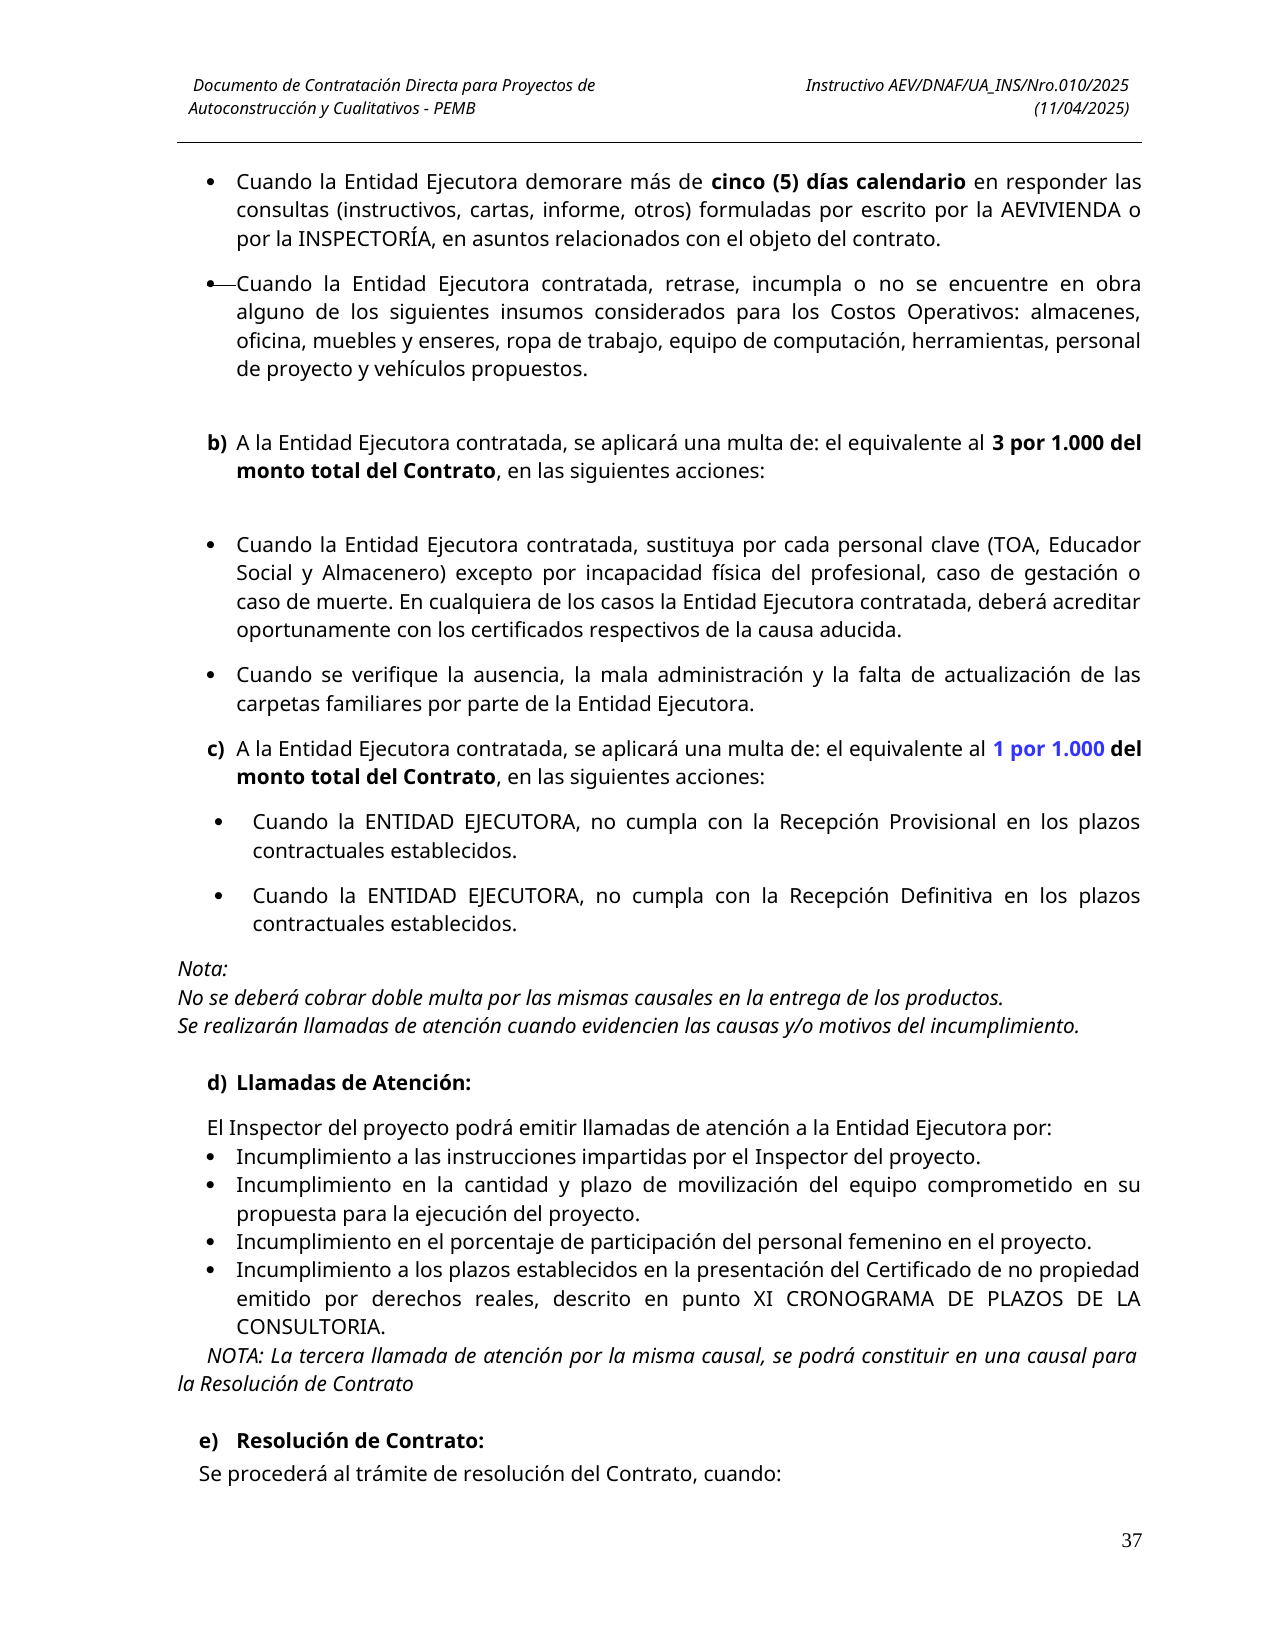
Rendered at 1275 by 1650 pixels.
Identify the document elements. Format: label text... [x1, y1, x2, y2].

list Incumplimiento en la cantidad y plazo de movilización del equipo comprometido en su propuesta para la ejecución del proyecto. [207, 1170, 1142, 1227]
list Resolución de Contrato: [199, 1426, 1142, 1454]
list Cuando la Entidad Ejecutora contratada, retrase, incumpla o no se encuentre en obra alguno de los siguientes insumos considerados para los Costos Operativos: almacenes, oficina, muebles y enseres, ropa de trabajo, equipo de computación, herramientas, personal de proyecto y vehículos propuestos. [207, 269, 1142, 383]
list Incumplimiento a las instrucciones impartidas por el Inspector del proyecto. [207, 1142, 1142, 1170]
list A la Entidad Ejecutora contratada, se aplicará una multa de: el equivalente al 1 por 1.000 del monto total del Contrato, en las siguientes acciones: [207, 734, 1142, 791]
text NOTA: La tercera llamada de atención por la misma causal, se podrá constituir en una causal para la Resolución de Contrato [177, 1341, 1142, 1398]
list Cuando la ENTIDAD EJECUTORA, no cumpla con la Recepción Definitiva en los plazos contractuales establecidos. [215, 881, 1142, 938]
list Incumplimiento a los plazos establecidos en la presentación del Certificado de no propiedad emitido por derechos reales, descrito en punto XI CRONOGRAMA DE PLAZOS DE LA CONSULTORIA. [207, 1256, 1142, 1341]
list Cuando la ENTIDAD EJECUTORA, no cumpla con la Recepción Provisional en los plazos contractuales establecidos. [215, 807, 1142, 864]
list Incumplimiento en el porcentaje de participación del personal femenino en el proyecto. [207, 1227, 1142, 1256]
text Nota: [177, 954, 1142, 983]
text No se deberá cobrar doble multa por las mismas causales en la entrega de los productos. [177, 983, 1142, 1011]
text Se procederá al trámite de resolución del Contrato, cuando: [199, 1459, 1142, 1487]
list Cuando la Entidad Ejecutora demorare más de cinco (5) días calendario en responder las consultas (instructivos, cartas, informe, otros) formuladas por escrito por la AEVIVIENDA o por la INSPECTORÍA, en asuntos relacionados con el objeto del contrato. [207, 167, 1142, 252]
text Se realizarán llamadas de atención cuando evidencien las causas y/o motivos del incumplimiento. [177, 1011, 1142, 1040]
text El Inspector del proyecto podrá emitir llamadas de atención a la Entidad Ejecutora por: [177, 1113, 1142, 1142]
list Cuando la Entidad Ejecutora contratada, sustituya por cada personal clave (TOA, Educador Social y Almacenero) excepto por incapacidad física del profesional, caso de gestación o caso de muerte. En cualquiera de los casos la Entidad Ejecutora contratada, deberá acreditar oportunamente con los certificados respectivos de la causa aducida. [207, 530, 1142, 644]
list Cuando se verifique la ausencia, la mala administración y la falta de actualización de las carpetas familiares por parte de la Entidad Ejecutora. [207, 660, 1142, 717]
list A la Entidad Ejecutora contratada, se aplicará una multa de: el equivalente al 3 por 1.000 del monto total del Contrato, en las siguientes acciones: [207, 428, 1142, 485]
list Llamadas de Atención: [207, 1068, 1142, 1097]
